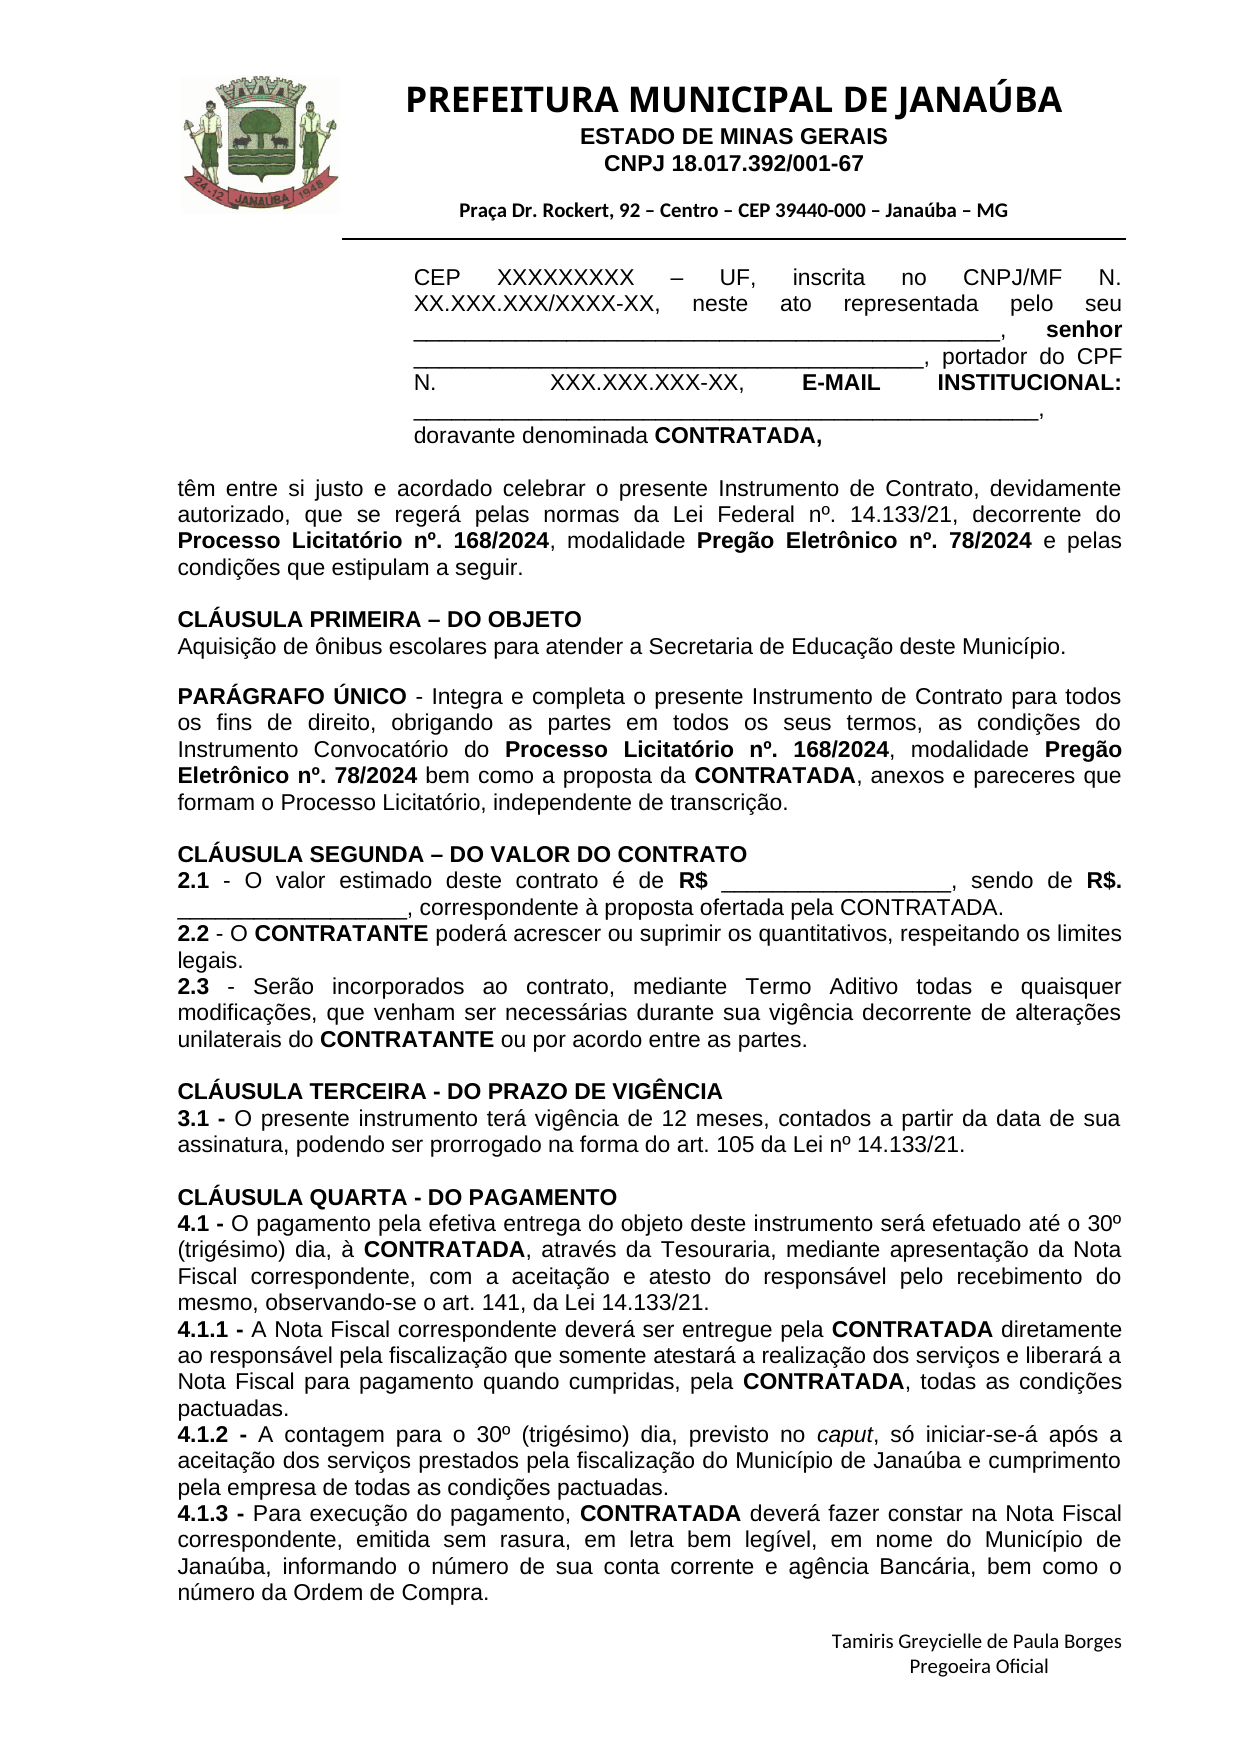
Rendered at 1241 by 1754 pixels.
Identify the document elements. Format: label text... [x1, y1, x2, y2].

text 2.3 - Serão incorporados ao contrato, mediante Termo Aditivo todas e quaisquer modificações, que venham ser necessárias durante sua vigência decorrente de alterações unilaterais do CONTRATANTE ou por acordo entre as partes. [177, 973, 1122, 1052]
text 2.1 - O valor estimado deste contrato é de R$ __________________, sendo de R$. __________________, correspondente à proposta ofertada pela CONTRATADA. [177, 867, 1122, 920]
text 4.1.1 - A Nota Fiscal correspondente deverá ser entregue pela CONTRATADA diretamente ao responsável pela fiscalização que somente atestará a realização dos serviços e liberará a Nota Fiscal para pagamento quando cumpridas, pela CONTRATADA, todas as condições pactuadas. [177, 1316, 1122, 1421]
text PARÁGRAFO ÚNICO - Integra e completa o presente Instrumento de Contrato para todos os fins de direito, obrigando as partes em todos os seus termos, as condições do Instrumento Convocatório do Processo Licitatório nº. 168/2024, modalidade Pregão Eletrônico nº. 78/2024 bem como a proposta da CONTRATADA, anexos e pareceres que formam o Processo Licitatório, independente de transcrição. [177, 683, 1122, 815]
text Aquisição de ônibus escolares para atender a Secretaria de Educação deste Município. [177, 633, 1122, 659]
text 4.1.3 - Para execução do pagamento, CONTRATADA deverá fazer constar na Nota Fiscal correspondente, emitida sem rasura, em letra bem legível, em nome do Município de Janaúba, informando o número de sua conta corrente e agência Bancária, bem como o número da Ordem de Compra. [177, 1500, 1122, 1605]
text CLÁUSULA TERCEIRA - DO PRAZO DE VIGÊNCIA [177, 1078, 1122, 1105]
text 4.1.2 - A contagem para o 30º (trigésimo) dia, previsto no caput, só iniciar-se-á após a aceitação dos serviços prestados pela fiscalização do Município de Janaúba e cumprimento pela empresa de todas as condições pactuadas. [177, 1421, 1122, 1500]
text CLÁUSULA SEGUNDA – DO VALOR DO CONTRATO [177, 841, 1122, 867]
text CLÁUSULA PRIMEIRA – DO OBJETO [177, 606, 1122, 633]
text têm entre si justo e acordado celebrar o presente Instrumento de Contrato, devidamente autorizado, que se regerá pelas normas da Lei Federal nº. 14.133/21, decorrente do Processo Licitatório nº. 168/2024, modalidade Pregão Eletrônico nº. 78/2024 e pelas condições que estipulam a seguir. [177, 474, 1122, 580]
text 2.2 - O CONTRATANTE poderá acrescer ou suprimir os quantitativos, respeitando os limites legais. [177, 920, 1122, 973]
text CLÁUSULA QUARTA - DO PAGAMENTO [177, 1184, 1122, 1210]
text 3.1 - O presente instrumento terá vigência de 12 meses, contados a partir da data de sua assinatura, podendo ser prorrogado na forma do art. 105 da Lei nº 14.133/21. [177, 1105, 1122, 1157]
picture [180, 75, 341, 214]
text 4.1 - O pagamento pela efetiva entrega do objeto deste instrumento será efetuado até o 30º (trigésimo) dia, à CONTRATADA, através da Tesouraria, mediante apresentação da Nota Fiscal correspondente, com a aceitação e atesto do responsável pelo recebimento do mesmo, observando-se o art. 141, da Lei 14.133/21. [177, 1210, 1122, 1316]
